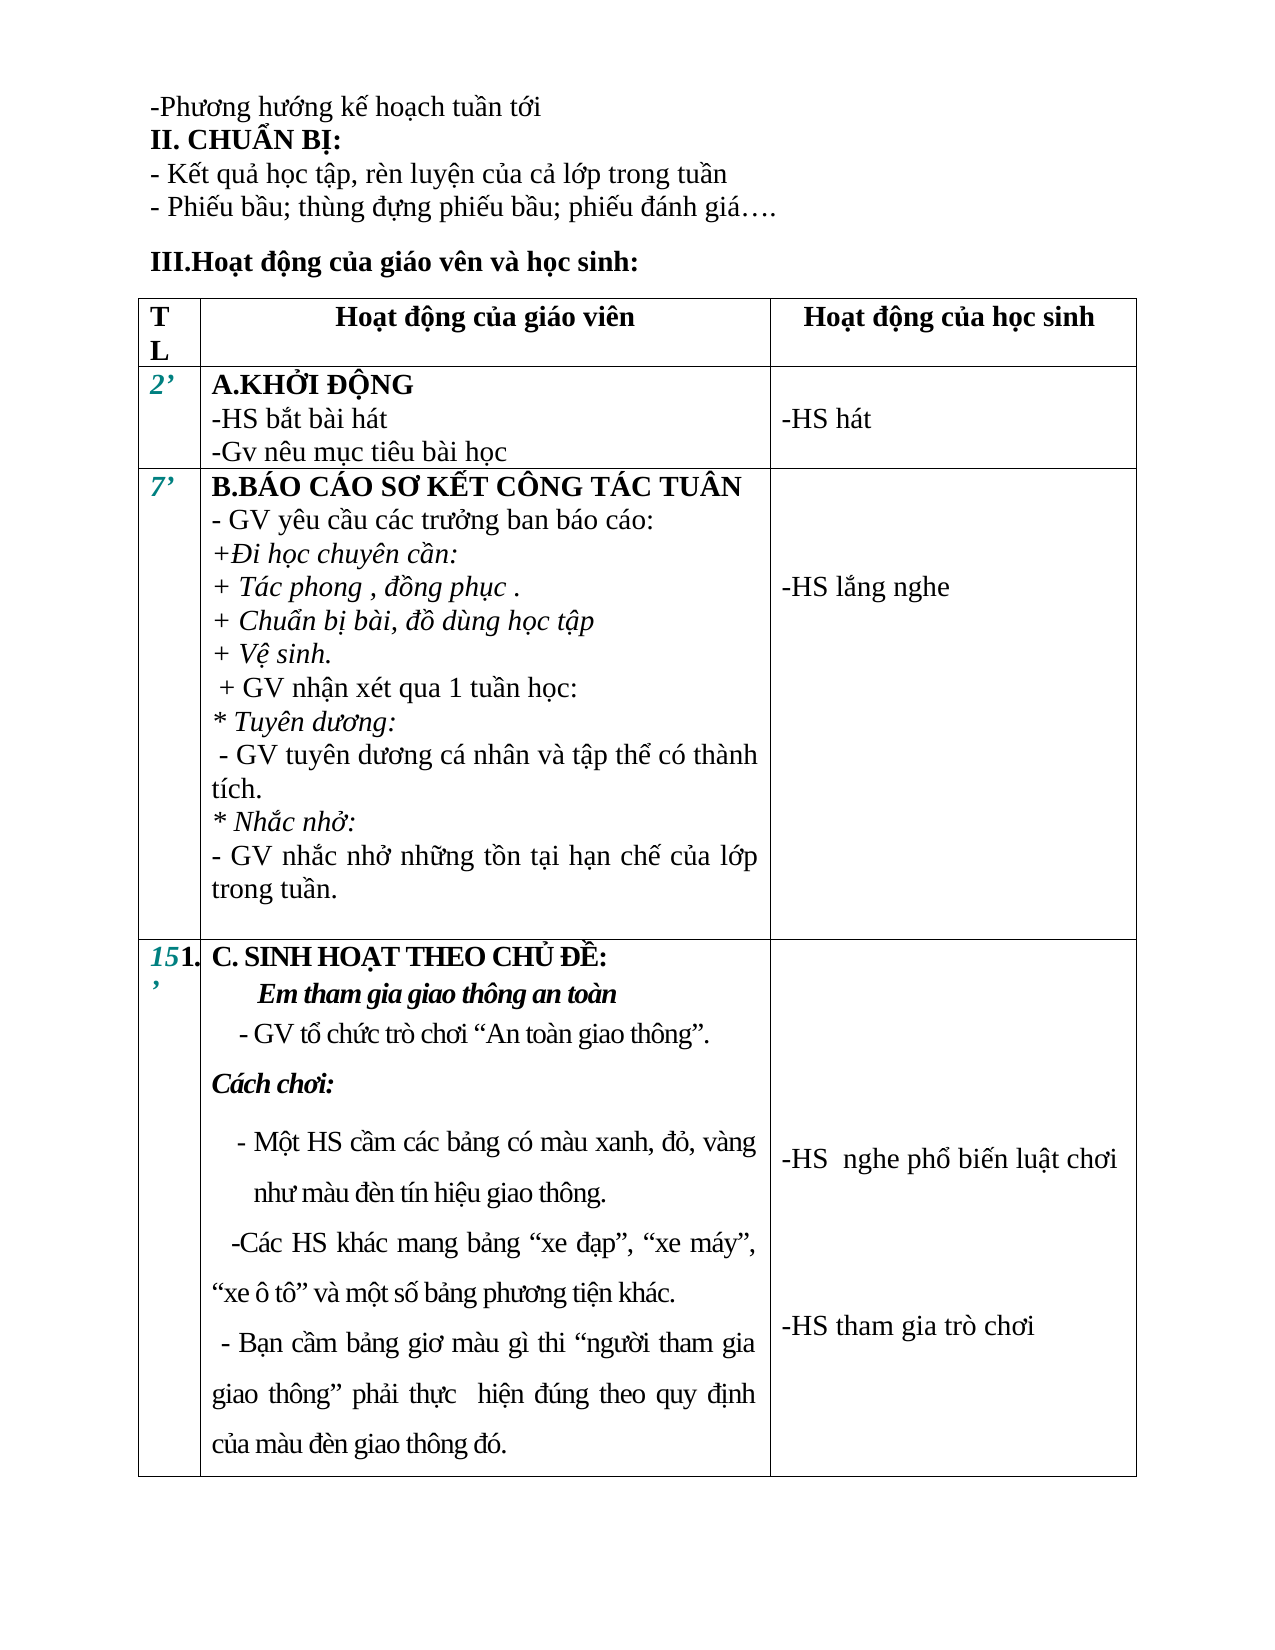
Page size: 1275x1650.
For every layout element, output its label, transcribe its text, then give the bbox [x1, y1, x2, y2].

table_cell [201, 940, 770, 1476]
table_cell 7’ [139, 469, 200, 938]
text - Phiếu bầu; thùng đựng phiếu bầu; phiếu đánh giá…. [150, 189, 1125, 223]
table_cell -HS lắng nghe [771, 469, 1136, 938]
table_cell 2’ [139, 367, 200, 468]
text III.Hoạt động của giáo vên và học sinh: [150, 244, 1125, 277]
table_cell A.KHỞI ĐỘNG -HS bắt bài hát -Gv nêu mục tiêu bài học [201, 367, 770, 468]
table_header Hoạt động của học sinh [771, 299, 1136, 366]
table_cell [771, 940, 1136, 1476]
text II. CHUẨN BỊ: [150, 122, 1125, 156]
text -Phương hướng kế hoạch tuần tới [150, 89, 1125, 122]
table_cell 15’ [139, 940, 200, 1476]
table_cell -HS hát [771, 367, 1136, 468]
table_header Hoạt động của giáo viên [201, 299, 770, 366]
table_header TL [139, 299, 200, 366]
text - Kết quả học tập, rèn luyện của cả lớp trong tuần [150, 156, 1125, 189]
table_cell B.BÁO CÁO SƠ KẾT CÔNG TÁC TUÂN - GV yêu cầu các trưởng ban báo cáo: +Đi học chuyên cần: + Tác phong , đồng phục . + Chuẩn bị bài, đồ dùng học tập + Vệ sinh. + GV nhận xét qua 1 tuần học: * Tuyên dương: - GV tuyên dương cá nhân và tập thể có thành tích. * Nhắc nhở: - GV nhắc nhở những tồn tại hạn chế của lớp trong tuần. [201, 469, 770, 938]
